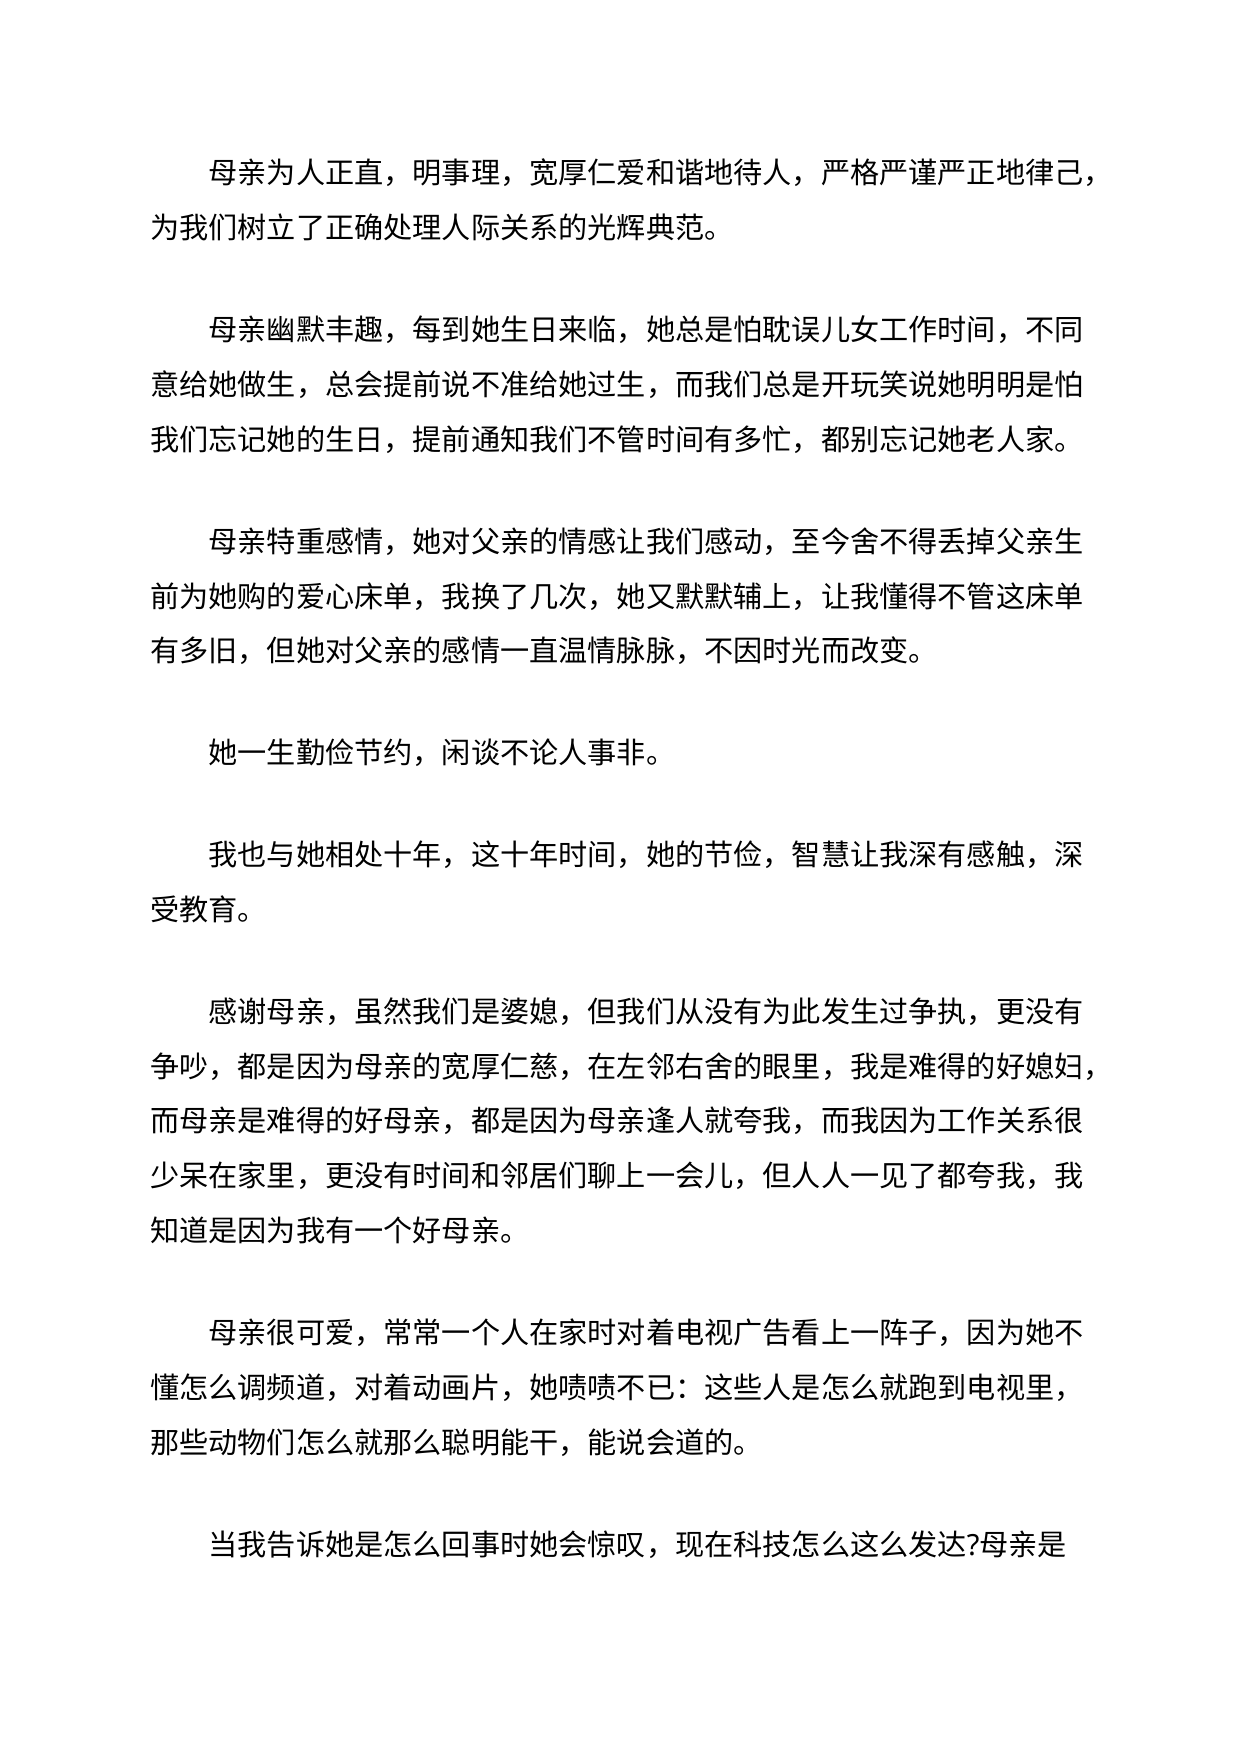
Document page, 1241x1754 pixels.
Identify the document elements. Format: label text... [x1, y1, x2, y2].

text 母亲幽默丰趣，每到她生日来临，她总是怕耽误儿女工作时间，不同意给她做生，总会提前说不准给她过生，而我们总是开玩笑说她明明是怕我们忘记她的生日，提前通知我们不管时间有多忙，都别忘记她老人家。 [150, 307, 1090, 459]
text 母亲很可爱，常常一个人在家时对着电视广告看上一阵子，因为她不懂怎么调频道，对着动画片，她啧啧不已：这些人是怎么就跑到电视里，那些动物们怎么就那么聪明能干，能说会道的。 [150, 1309, 1090, 1462]
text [150, 1521, 1090, 1563]
text 她一生勤俭节约，闲谈不论人事非。 [150, 730, 1090, 772]
text 我也与她相处十年，这十年时间，她的节俭，智慧让我深有感触，深受教育。 [150, 832, 1090, 929]
text 母亲为人正直，明事理，宽厚仁爱和谐地待人，严格严谨严正地律己，为我们树立了正确处理人际关系的光辉典范。 [150, 150, 1090, 247]
text 感谢母亲，虽然我们是婆媳，但我们从没有为此发生过争执，更没有争吵，都是因为母亲的宽厚仁慈，在左邻右舍的眼里，我是难得的好媳妇，而母亲是难得的好母亲，都是因为母亲逢人就夸我，而我因为工作关系很少呆在家里，更没有时间和邻居们聊上一会儿，但人人一见了都夸我，我知道是因为我有一个好母亲。 [150, 988, 1090, 1250]
text 母亲特重感情，她对父亲的情感让我们感动，至今舍不得丢掉父亲生前为她购的爱心床单，我换了几次，她又默默辅上，让我懂得不管这床单有多旧，但她对父亲的感情一直温情脉脉，不因时光而改变。 [150, 518, 1090, 670]
